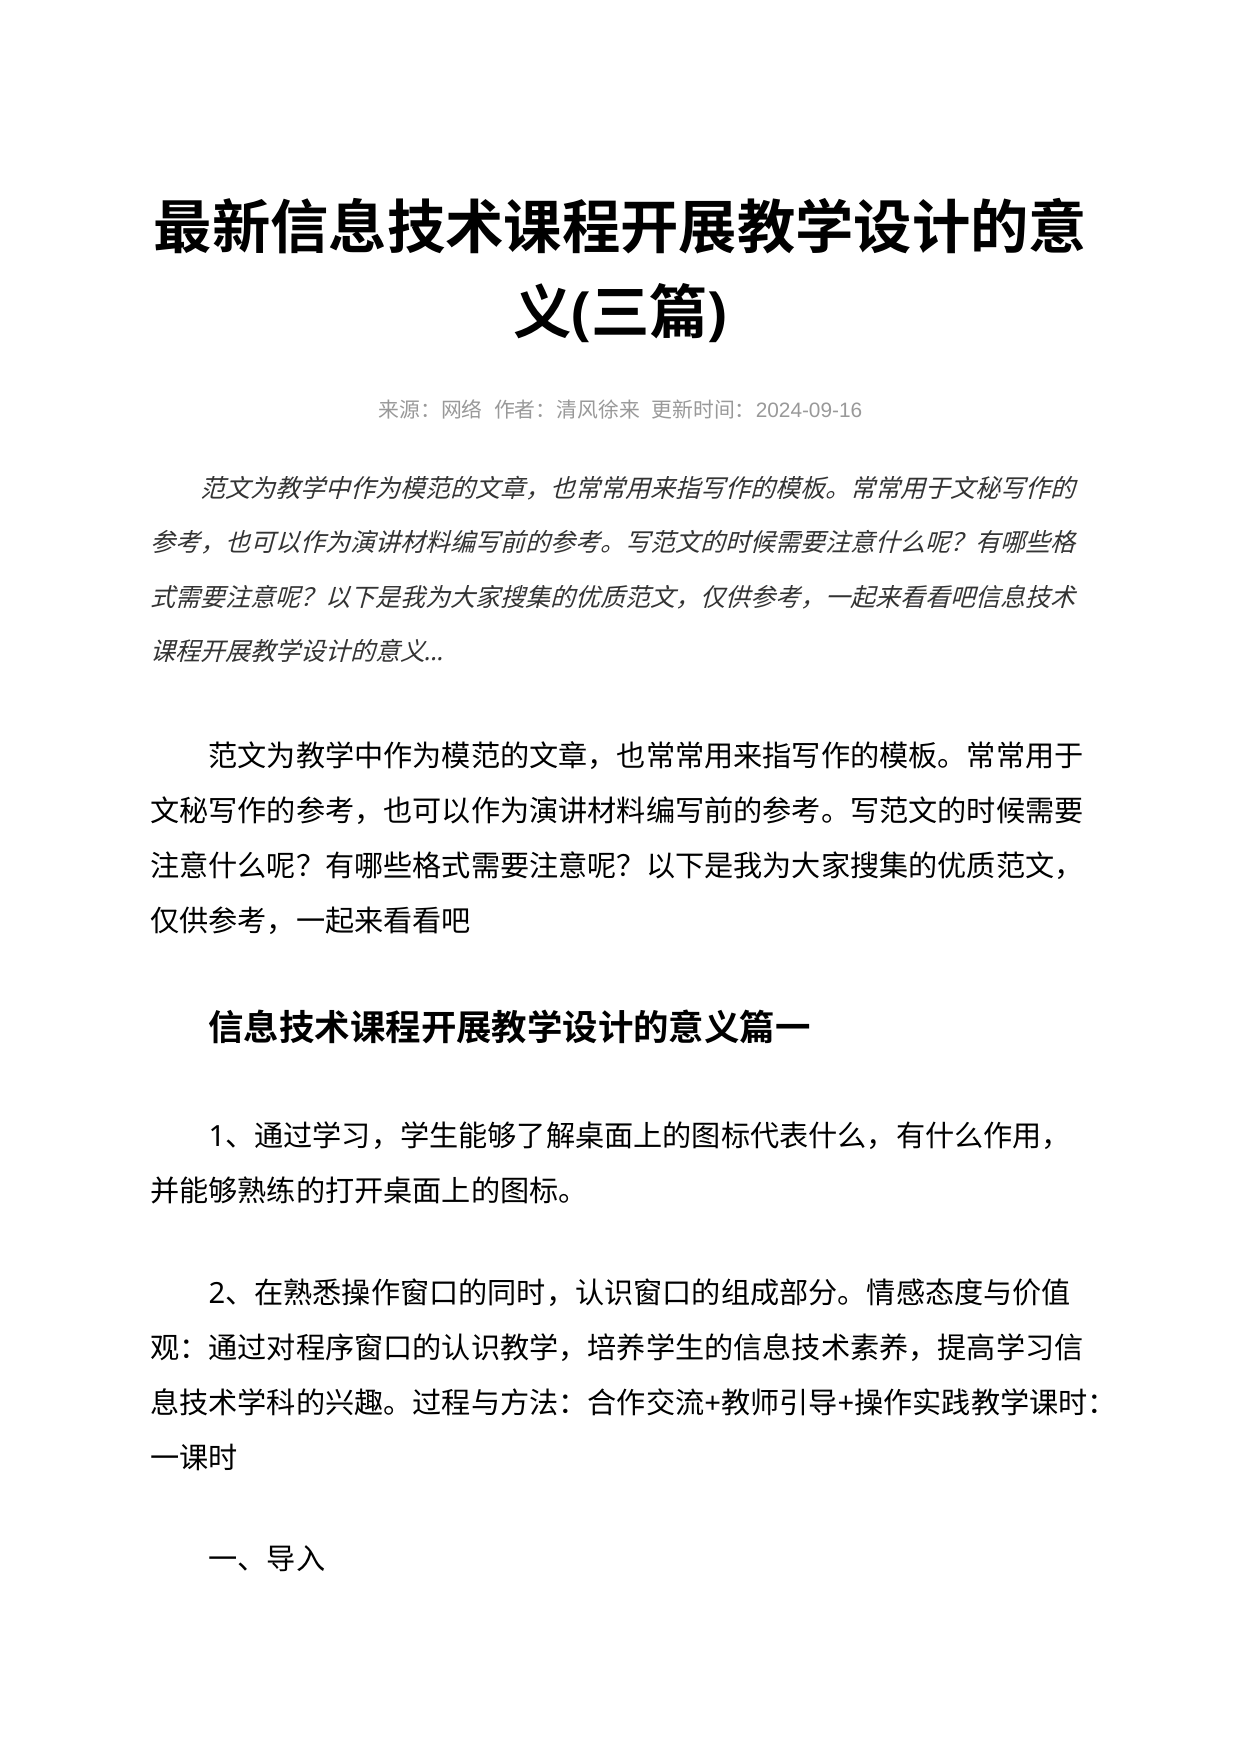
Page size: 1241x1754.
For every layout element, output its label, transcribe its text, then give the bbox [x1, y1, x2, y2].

text 2、在熟悉操作窗口的同时，认识窗口的组成部分。情感态度与价值观：通过对程序窗口的认识教学，培养学生的信息技术素养，提高学习信息技术学科的兴趣。过程与方法：合作交流+教师引导+操作实践教学课时：一课时 [150, 1269, 1090, 1476]
text 范文为教学中作为模范的文章，也常常用来指写作的模板。常常用于文秘写作的参考，也可以作为演讲材料编写前的参考。写范文的时候需要注意什么呢？有哪些格式需要注意呢？以下是我为大家搜集的优质范文，仅供参考，一起来看看吧信息技术课程开展教学设计的意义... [150, 468, 1090, 668]
subtitle 最新信息技术课程开展教学设计的意义(三篇) [150, 181, 1090, 351]
text 信息技术课程开展教学设计的意义篇一 [150, 999, 1090, 1050]
text 1、通过学习，学生能够了解桌面上的图标代表什么，有什么作用，并能够熟练的打开桌面上的图标。 [150, 1112, 1090, 1210]
text 一、导入 [150, 1536, 1090, 1578]
text 来源：网络 作者：清风徐来 更新时间：2024-09-16 [150, 397, 1090, 421]
text 范文为教学中作为模范的文章，也常常用来指写作的模板。常常用于文秘写作的参考，也可以作为演讲材料编写前的参考。写范文的时候需要注意什么呢？有哪些格式需要注意呢？以下是我为大家搜集的优质范文，仅供参考，一起来看看吧 [150, 733, 1090, 939]
